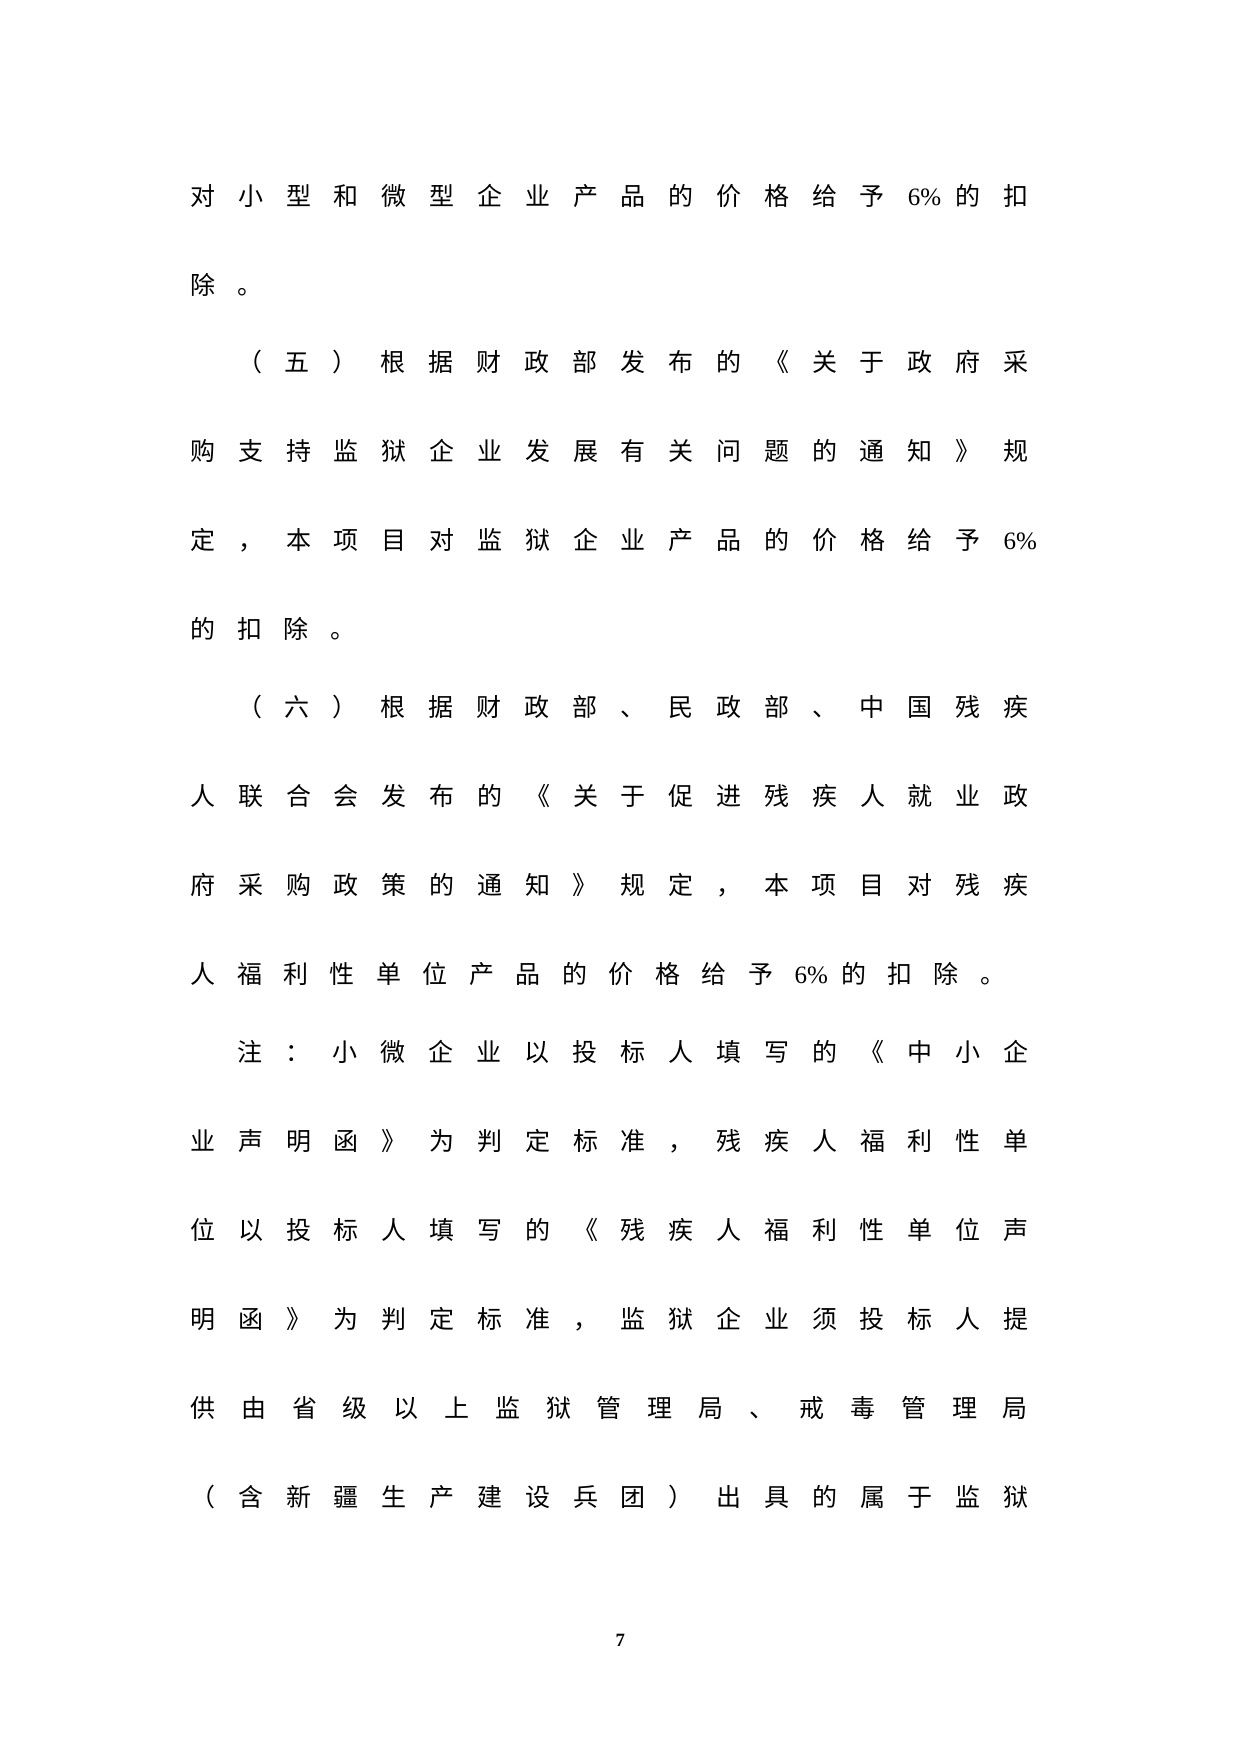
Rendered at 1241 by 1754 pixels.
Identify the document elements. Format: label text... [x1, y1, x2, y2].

text （六）根据财政部、民政部、中国残疾人联合会发布的《关于促进残疾人就业政府采购政策的通知》规定，本项目对残疾人福利性单位产品的价格给予6%的扣除。 [190, 676, 1050, 1002]
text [190, 164, 1050, 313]
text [190, 1020, 1050, 1525]
text （五）根据财政部发布的《关于政府采购支持监狱企业发展有关问题的通知》规定，本项目对监狱企业产品的价格给予6%的扣除。 [190, 331, 1050, 658]
